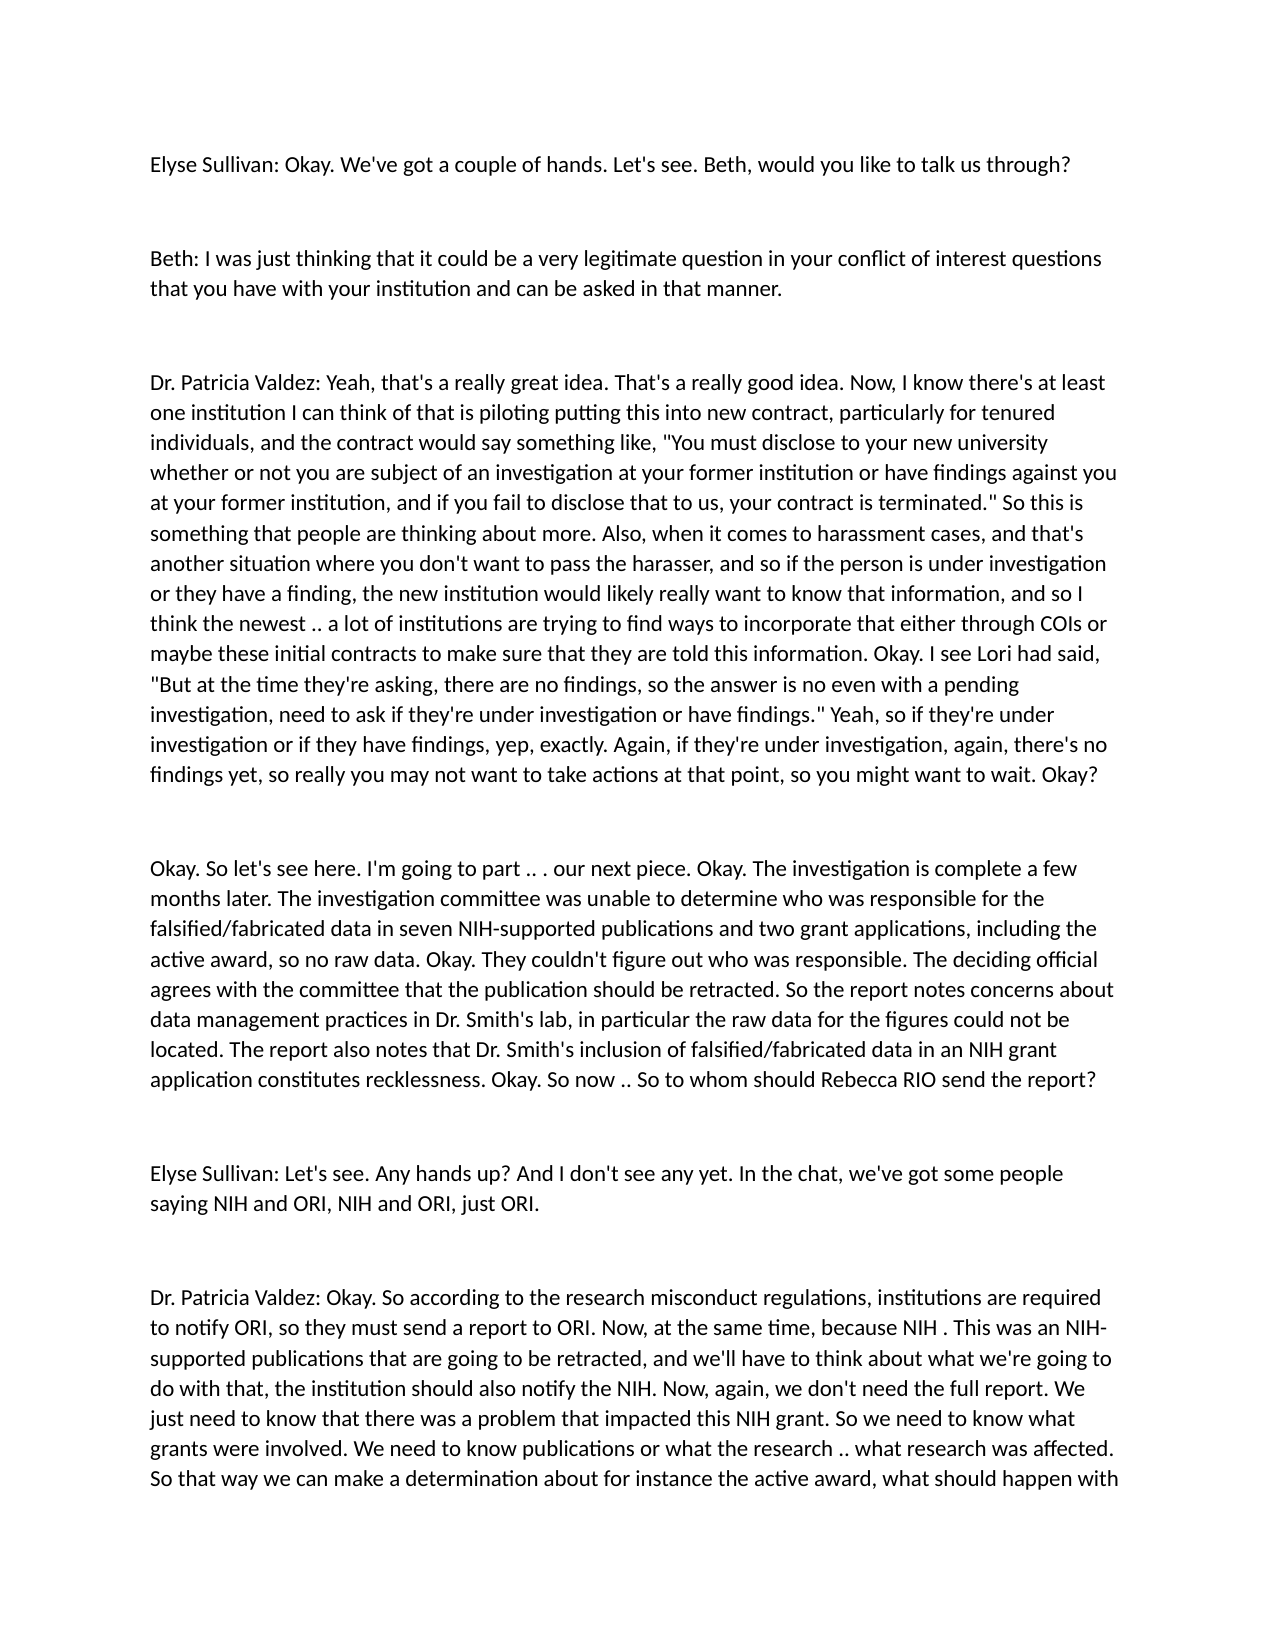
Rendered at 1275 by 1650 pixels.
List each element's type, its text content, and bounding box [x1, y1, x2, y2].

text Elyse Sullivan: Let's see. Any hands up? And I don't see any yet. In the chat, we've got some people saying NIH and ORI, NIH and ORI, just ORI. [150, 1159, 1125, 1218]
text Dr. Patricia Valdez: Yeah, that's a really great idea. That's a really good idea. Now, I know there's at least one institution I can think of that is piloting putting this into new contract, particularly for tenured individuals, and the contract would say something like, "You must disclose to your new university whether or not you are subject of an investigation at your former institution or have findings against you at your former institution, and if you fail to disclose that to us, your contract is terminated." So this is something that people are thinking about more. Also, when it comes to harassment cases, and that's another situation where you don't want to pass the harasser, and so if the person is under investigation or they have a finding, the new institution would likely really want to know that information, and so I think the newest .. a lot of institutions are trying to find ways to incorporate that either through COIs or maybe these initial contracts to make sure that they are told this information. Okay. I see Lori had said, "But at the time they're asking, there are no findings, so the answer is no even with a pending investigation, need to ask if they're under investigation or have findings." Yeah, so if they're under investigation or if they have findings, yep, exactly. Again, if they're under investigation, again, there's no findings yet, so really you may not want to take actions at that point, so you might want to wait. Okay? [150, 368, 1125, 788]
text Beth: I was just thinking that it could be a very legitimate question in your conflict of interest questions that you have with your institution and can be asked in that manner. [150, 244, 1125, 302]
text Okay. So let's see here. I'm going to part .. . our next piece. Okay. The investigation is complete a few months later. The investigation committee was unable to determine who was responsible for the falsified/fabricated data in seven NIH-supported publications and two grant applications, including the active award, so no raw data. Okay. They couldn't figure out who was responsible. The deciding official agrees with the committee that the publication should be retracted. So the report notes concerns about data management practices in Dr. Smith's lab, in particular the raw data for the figures could not be located. The report also notes that Dr. Smith's inclusion of falsified/fabricated data in an NIH grant application constitutes recklessness. Okay. So now .. So to whom should Rebecca RIO send the report? [150, 854, 1125, 1094]
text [150, 1283, 1125, 1493]
text Elyse Sullivan: Okay. We've got a couple of hands. Let's see. Beth, would you like to talk us through? [150, 150, 1125, 178]
